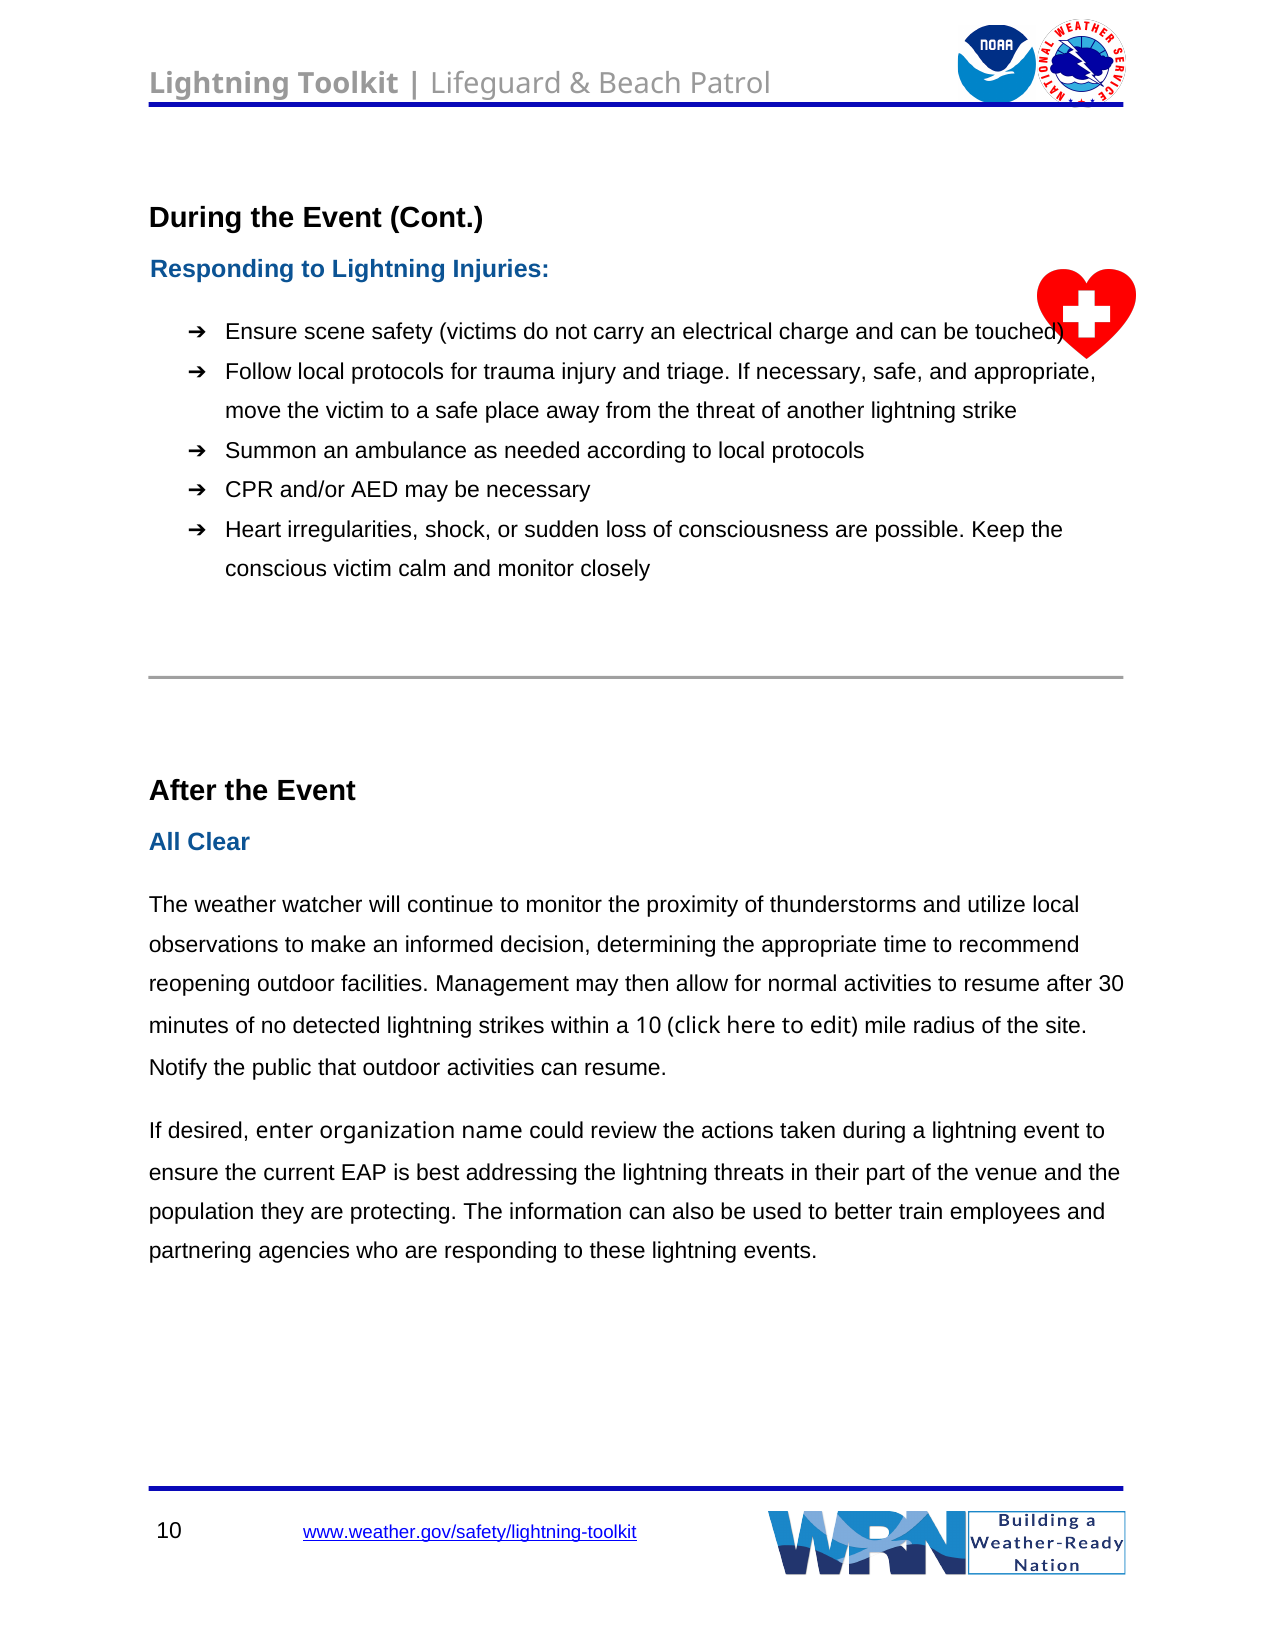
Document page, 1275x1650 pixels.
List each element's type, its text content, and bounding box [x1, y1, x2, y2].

subtitle Responding to Lightning Injuries: [150, 254, 1125, 283]
picture [148, 19, 1126, 108]
subtitle After the Event [148, 773, 939, 806]
subtitle All Clear [148, 827, 1125, 856]
picture [957, 25, 1036, 80]
picture [767, 1511, 1126, 1576]
picture [1037, 269, 1136, 359]
text The weather watcher will continue to monitor the proximity of thunderstorms and utilize local observations to make an informed decision, determining the appropriate time to recommend reopening outdoor facilities. Management may then allow for normal activities to resume after 30 minutes of no detected lightning strikes within a mile radius of the site. Notify the public that outdoor activities can resume. [148, 891, 1125, 1080]
text If desired, could review the actions taken during a lightning event to ensure the current EAP is best addressing the lightning threats in their part of the venue and the population they are protecting. The information can also be used to better train employees and partnering agencies who are responding to these lightning events. [148, 1114, 1125, 1264]
subtitle During the Event (Cont.) [148, 200, 939, 233]
picture [148, 1486, 1124, 1491]
list Summon an ambulance as needed according to local protocols [187, 437, 1125, 463]
list Follow local protocols for trauma injury and triage. If necessary, safe, and appropriate, move the victim to a safe place away from the threat of another lightning strike [187, 358, 1125, 424]
list Heart irregularities, shock, or sudden loss of consciousness are possible. Keep the conscious victim calm and monitor closely [187, 516, 1125, 582]
list Ensure scene safety (victims do not carry an electrical charge and can be touched) [187, 318, 1125, 345]
list CPR and/or AED may be necessary [187, 476, 1125, 503]
